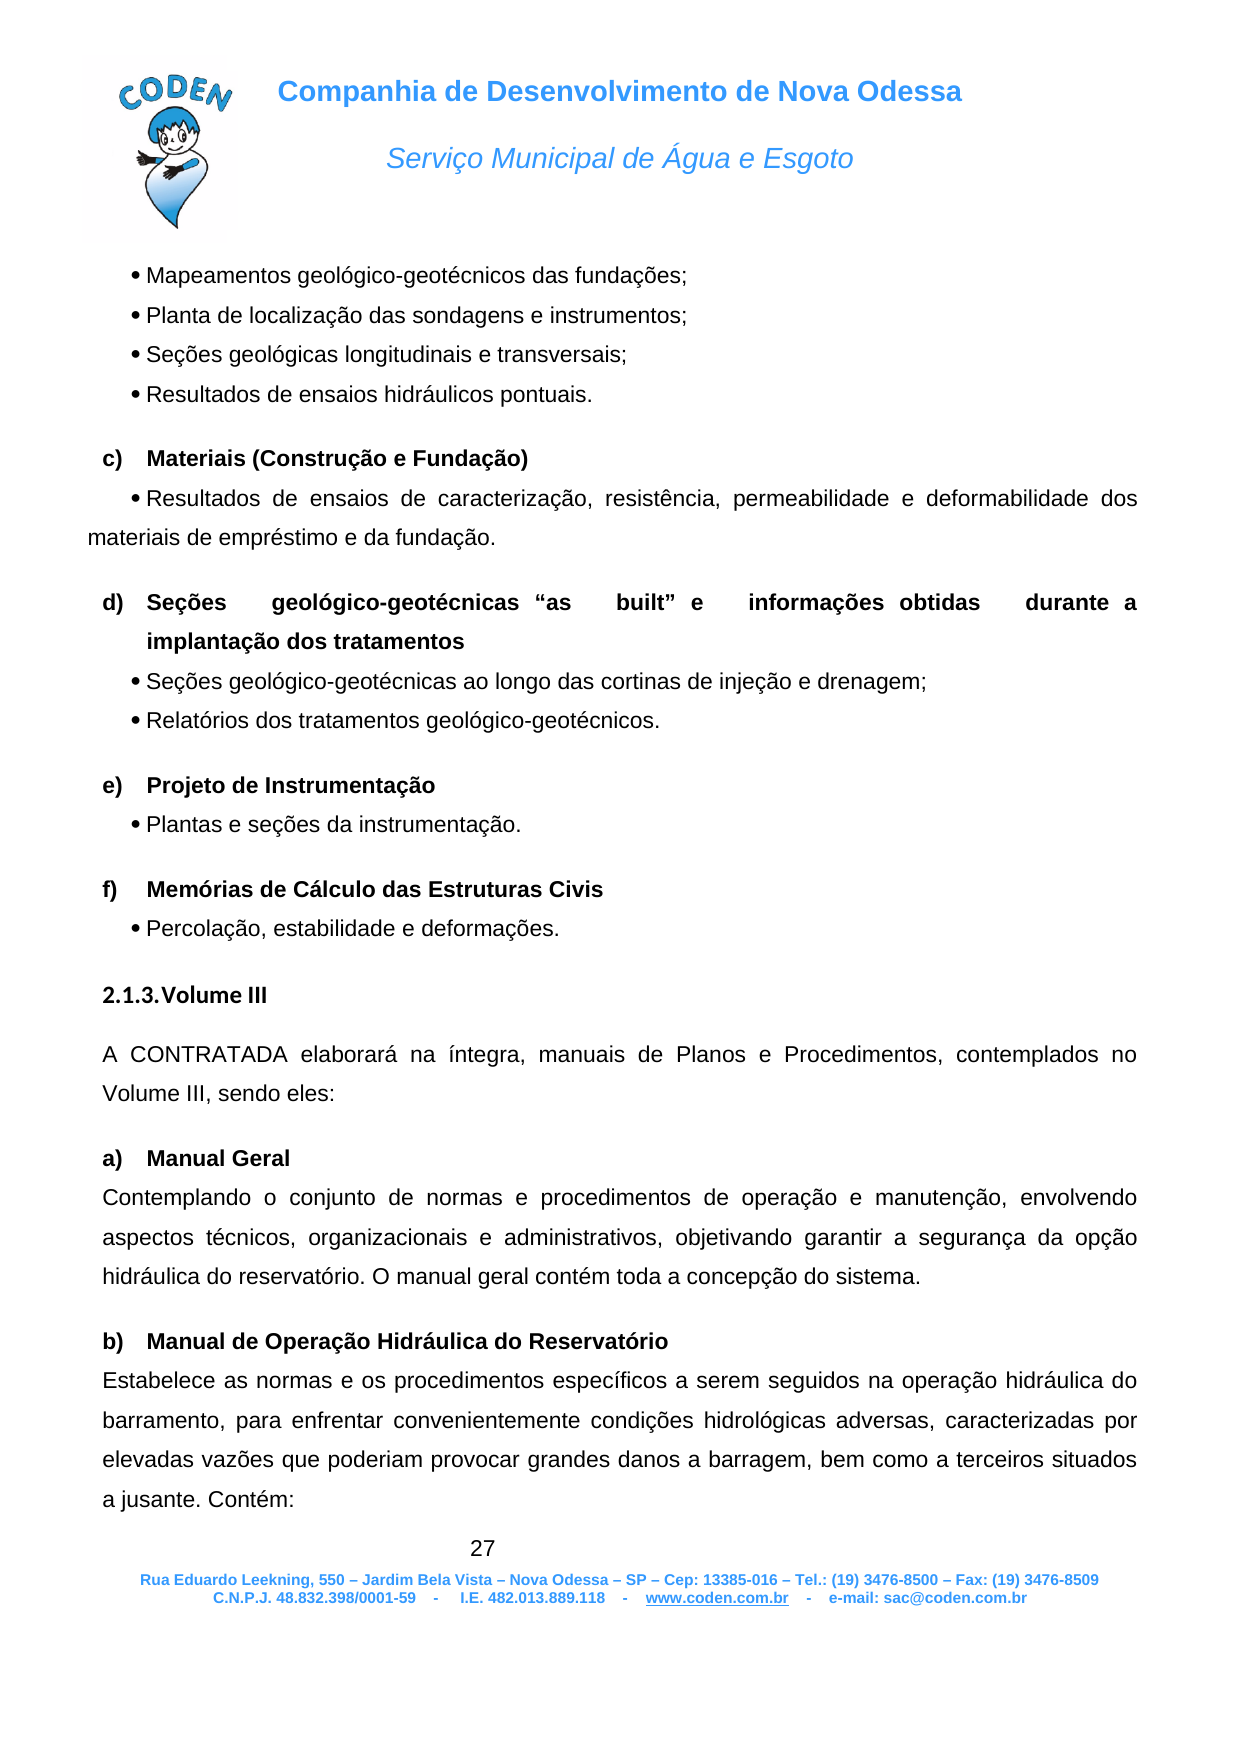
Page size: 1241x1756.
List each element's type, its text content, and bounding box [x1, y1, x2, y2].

list Planta de localização das sondagens e instrumentos; [87, 302, 1138, 328]
list Estabelece as normas e os procedimentos específicos a serem seguidos na operação hidráulica do barramento, para enfrentar convenientemente condições hidrológicas adversas, caracterizadas por elevadas vazões que poderiam provocar grandes danos a barragem, bem como a terceiros situados a jusante. Contém: [102, 1367, 1138, 1512]
list Manual Geral [102, 1145, 1138, 1171]
list Resultados de ensaios de caracterização, resistência, permeabilidade e deformabilidade dos materiais de empréstimo e da fundação. [87, 485, 1138, 551]
list Memórias de Cálculo das Estruturas Civis [102, 876, 1138, 902]
subtitle Volume III [102, 980, 1138, 1010]
list Seções geológicas longitudinais e transversais; [87, 341, 1138, 368]
list Resultados de ensaios hidráulicos pontuais. [87, 381, 1138, 407]
picture [81, 55, 270, 243]
list Seções geológico-geotécnicas “as built” e informações obtidas durante a implantação dos tratamentos [102, 589, 1138, 655]
list Mapeamentos geológico-geotécnicos das fundações; [87, 262, 1138, 289]
list Contemplando o conjunto de normas e procedimentos de operação e manutenção, envolvendo aspectos técnicos, organizacionais e administrativos, objetivando garantir a segurança da opção hidráulica do reservatório. O manual geral contém toda a concepção do sistema. [102, 1184, 1138, 1289]
list Projeto de Instrumentação [102, 772, 1138, 798]
list Percolação, estabilidade e deformações. [87, 915, 1138, 942]
list Relatórios dos tratamentos geológico-geotécnicos. [87, 707, 1138, 734]
list Manual de Operação Hidráulica do Reservatório [102, 1328, 1138, 1354]
list Seções geológico-geotécnicas ao longo das cortinas de injeção e drenagem; [87, 668, 1138, 694]
list Plantas e seções da instrumentação. [87, 811, 1138, 838]
list Materiais (Construção e Fundação) [102, 445, 1138, 472]
text A CONTRATADA elaborará na íntegra, manuais de Planos e Procedimentos, contemplados no Volume III, sendo eles: [102, 1041, 1138, 1107]
